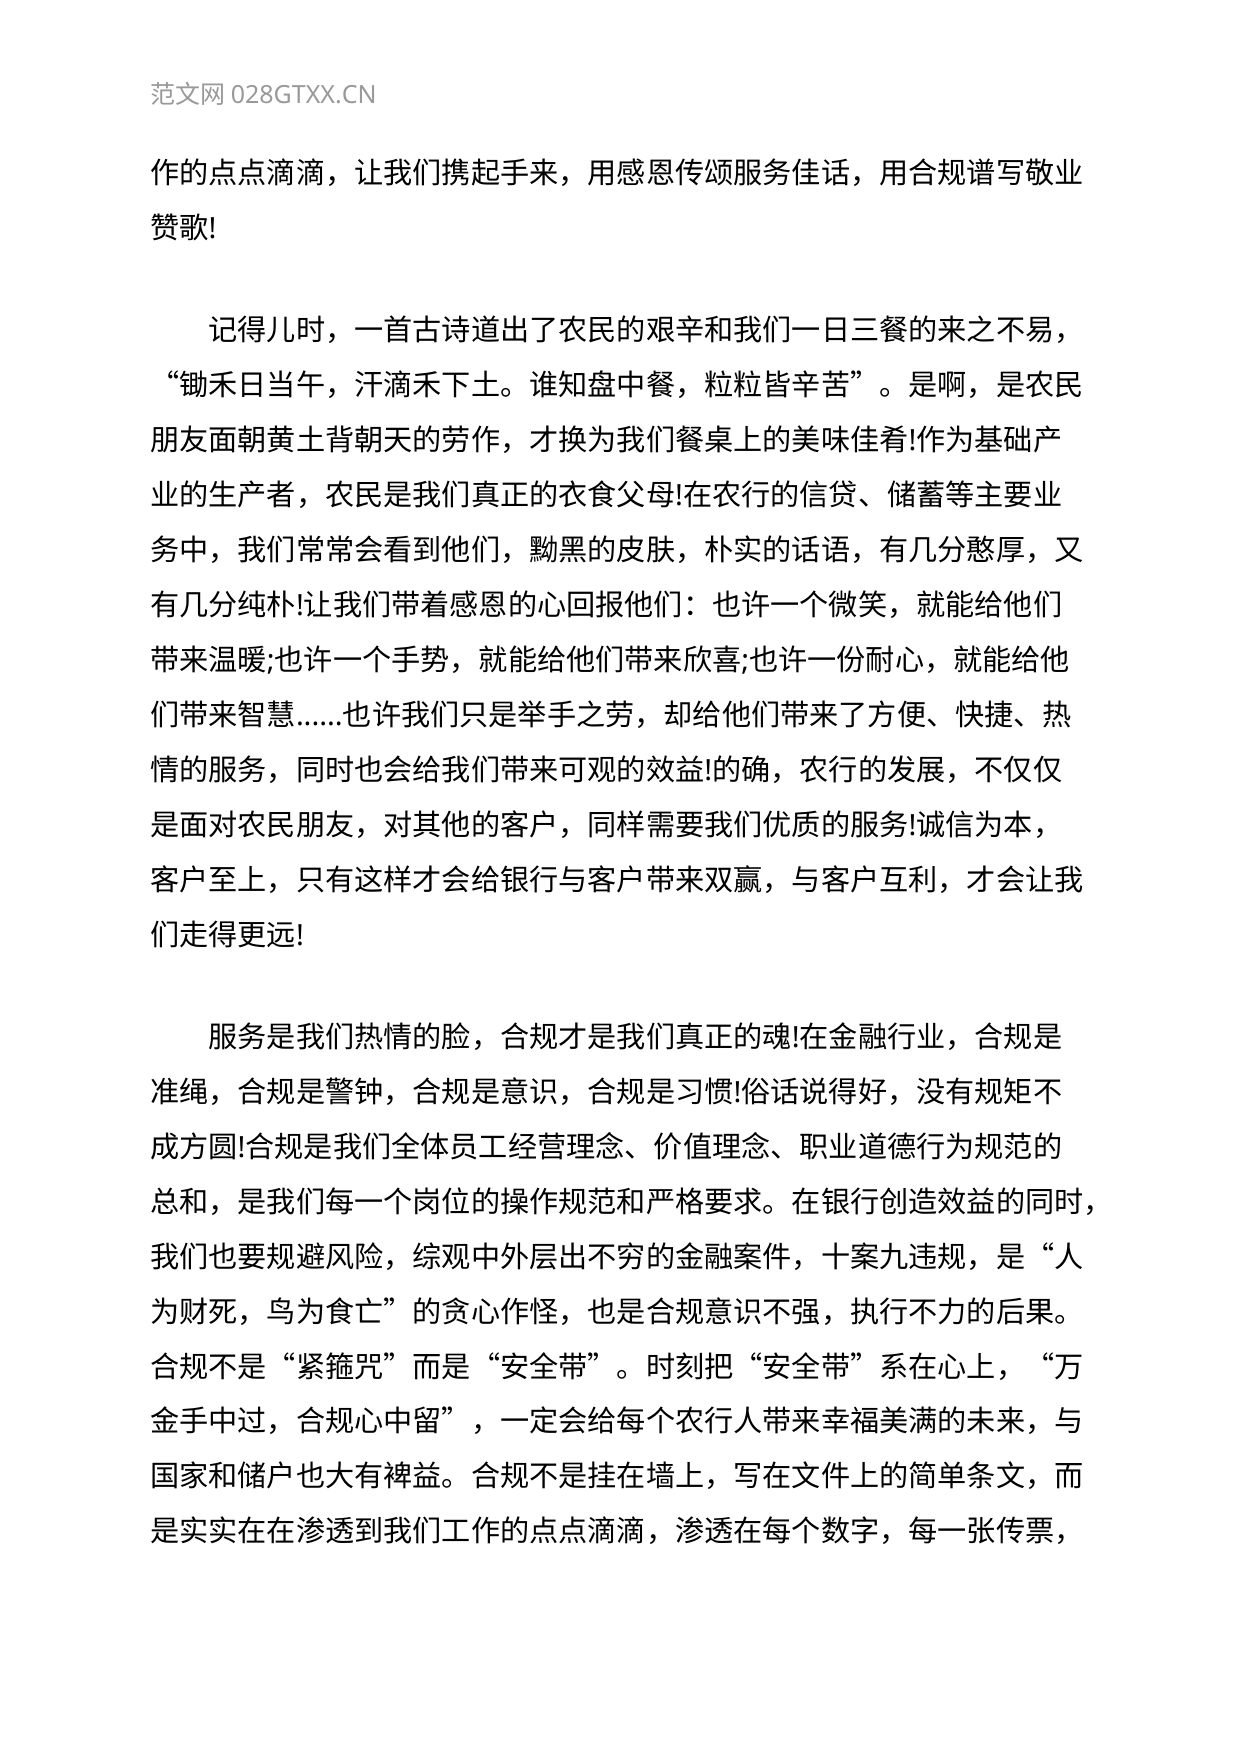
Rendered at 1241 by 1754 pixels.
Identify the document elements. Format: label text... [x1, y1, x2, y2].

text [150, 150, 1090, 247]
text 记得儿时，一首古诗道出了农民的艰辛和我们一日三餐的来之不易，“锄禾日当午，汗滴禾下土。谁知盘中餐，粒粒皆辛苦”。是啊，是农民朋友面朝黄土背朝天的劳作，才换为我们餐桌上的美味佳肴!作为基础产业的生产者，农民是我们真正的衣食父母!在农行的信贷、储蓄等主要业务中，我们常常会看到他们，黝黑的皮肤，朴实的话语，有几分憨厚，又有几分纯朴!让我们带着感恩的心回报他们：也许一个微笑，就能给他们带来温暖;也许一个手势，就能给他们带来欣喜;也许一份耐心，就能给他们带来智慧......也许我们只是举手之劳，却给他们带来了方便、快捷、热情的服务，同时也会给我们带来可观的效益!的确，农行的发展，不仅仅是面对农民朋友，对其他的客户，同样需要我们优质的服务!诚信为本，客户至上，只有这样才会给银行与客户带来双赢，与客户互利，才会让我们走得更远! [150, 307, 1090, 954]
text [150, 1013, 1090, 1550]
